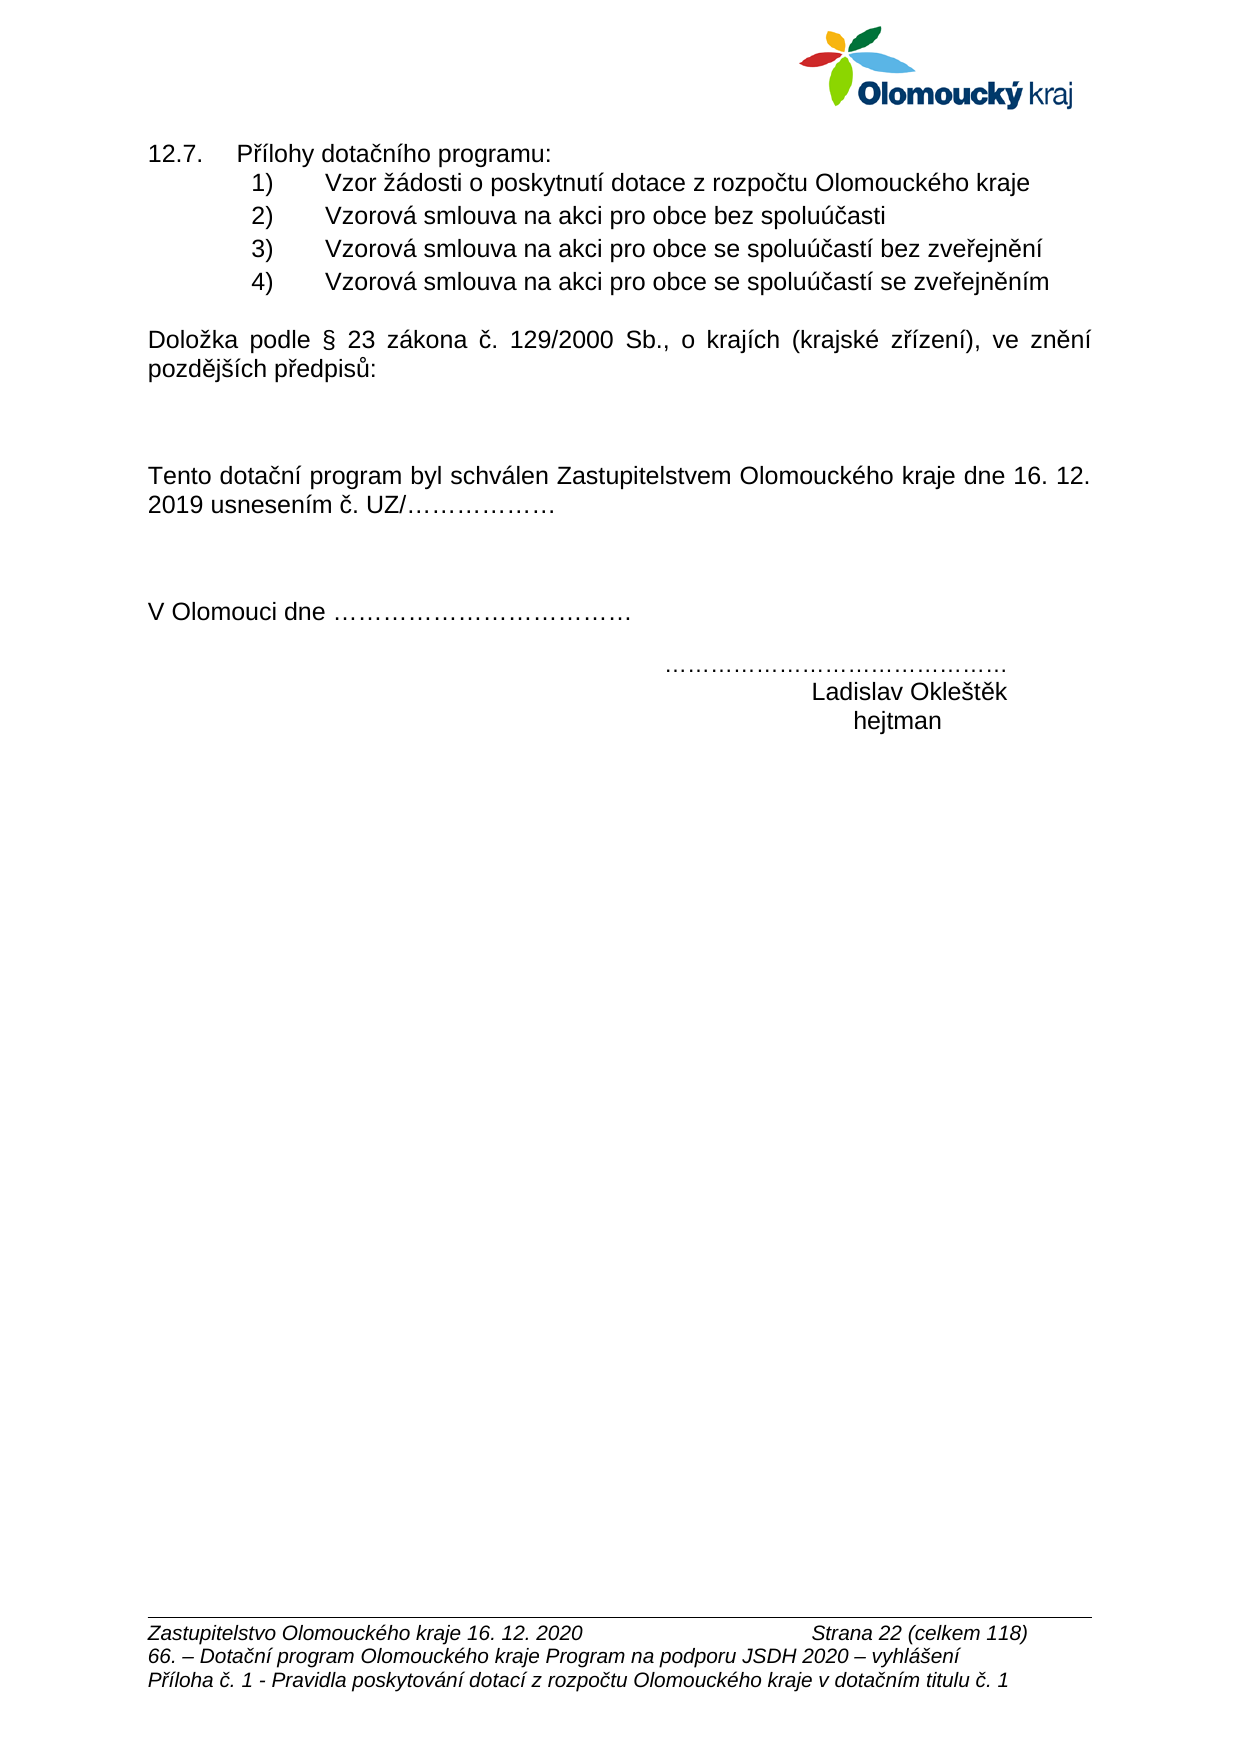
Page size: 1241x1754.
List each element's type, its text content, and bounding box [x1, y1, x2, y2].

text V Olomouci dne ……………………………… [148, 597, 1092, 626]
list Vzorová smlouva na akci pro obce se spoluúčastí bez zveřejnění [251, 234, 1092, 262]
picture [781, 0, 1093, 139]
text hejtman [148, 706, 1092, 735]
text ……………………………………… [148, 651, 1092, 677]
list Vzorová smlouva na akci pro obce se spoluúčastí se zveřejněním [251, 267, 1092, 296]
text Doložka podle § 23 zákona č. 129/2000 Sb., o krajích (krajské zřízení), ve znění pozdějších předpisů: [148, 325, 1092, 382]
text Ladislav Okleštěk [148, 677, 1092, 706]
text Tento dotační program byl schválen Zastupitelstvem Olomouckého kraje dne 16. 12. 2019 usnesením č. UZ/……………… [148, 461, 1092, 518]
list Vzor žádosti o poskytnutí dotace z rozpočtu Olomouckého kraje [251, 168, 1092, 196]
list Vzorová smlouva na akci pro obce bez spoluúčasti [251, 201, 1092, 229]
list Přílohy dotačního programu: [148, 139, 1092, 168]
